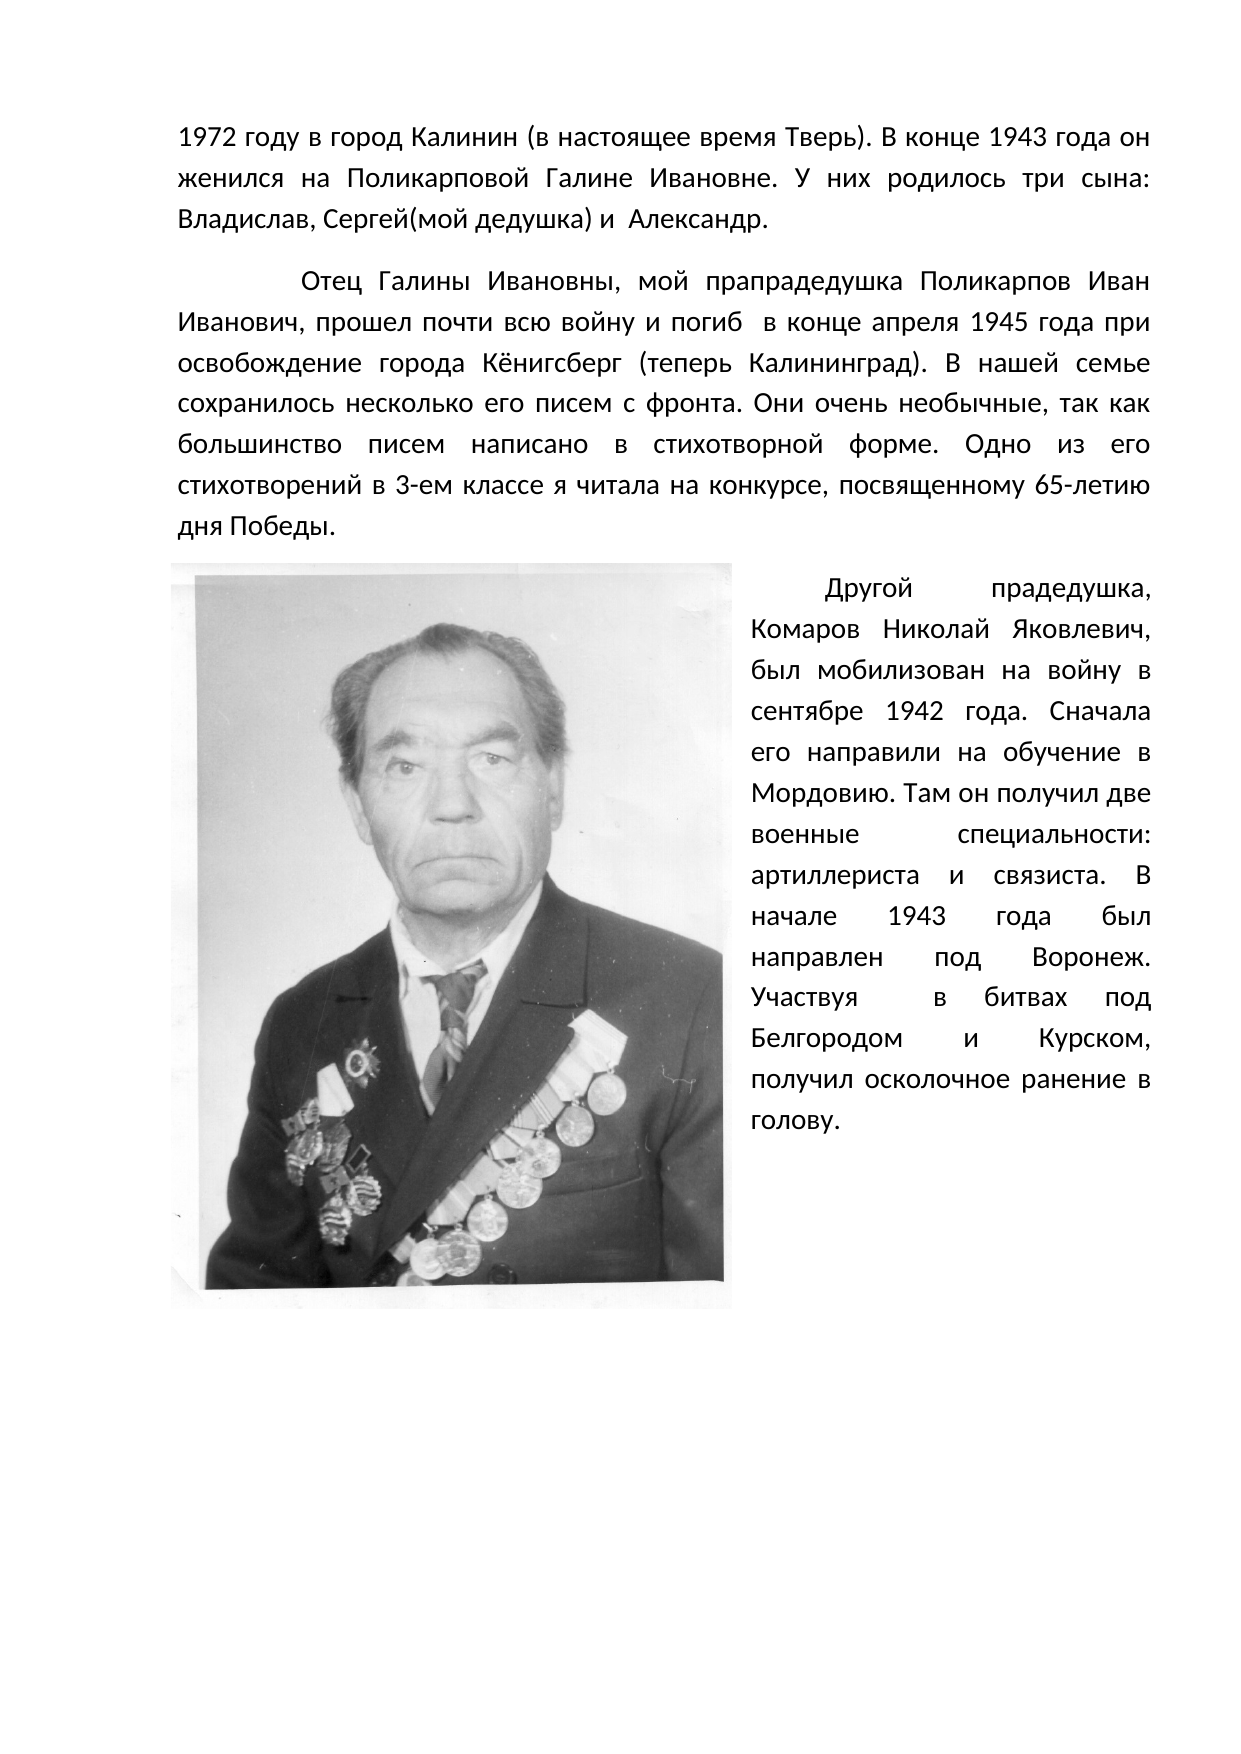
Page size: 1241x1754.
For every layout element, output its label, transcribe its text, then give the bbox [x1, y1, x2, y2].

picture [169, 563, 732, 1307]
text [177, 118, 1152, 236]
text Отец Галины Ивановны, мой прапрадедушка Поликарпов Иван Иванович, прошел почти всю войну и погиб в конце апреля 1945 года при освобождение города Кёнигсберг (теперь Калининград). В нашей семье сохранилось несколько его писем с фронта. Они очень необычные, так как большинство писем написано в стихотворной форме. Одно из его стихотворений в 3-ем классе я читала на конкурсе, посвященному 65-летию дня Победы. [177, 262, 1152, 543]
text Другой прадедушка, Комаров Николай Яковлевич, был мобилизован на войну в сентябре 1942 года. Сначала его направили на обучение в Мордовию. Там он получил две военные специальности: артиллериста и связиста. В начале 1943 года был направлен под Воронеж. Участвуя в битвах под Белгородом и Курском, получил осколочное ранение в голову. [732, 569, 1152, 1137]
